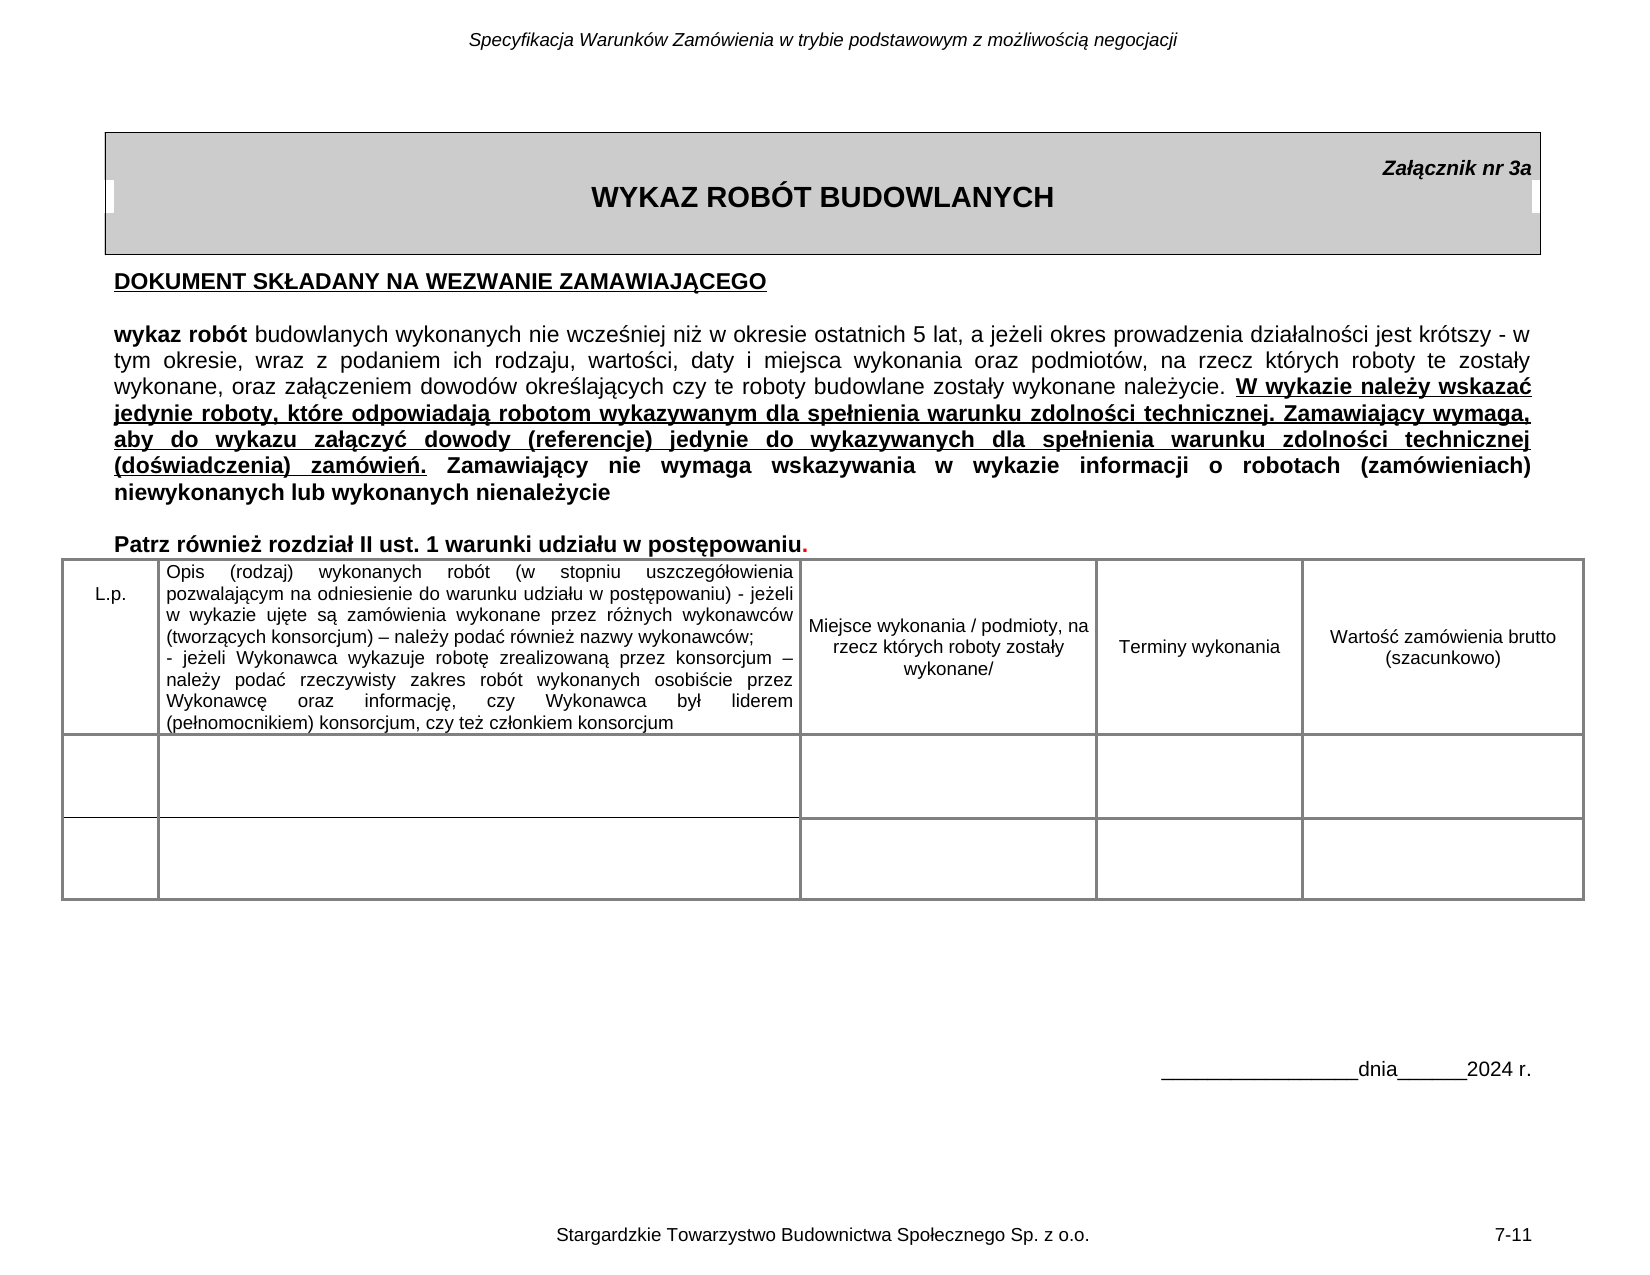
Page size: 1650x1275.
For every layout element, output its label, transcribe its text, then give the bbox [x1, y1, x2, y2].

table_header Opis (rodzaj) wykonanych robót (w stopniu uszczegółowienia pozwalającym na odniesienie do warunku udziału w postępowaniu) - jeżeli w wykazie ujęte są zamówienia wykonane przez różnych wykonawców (tworzących konsorcjum) – należy podać również nazwy wykonawców; - jeżeli Wykonawca wykazuje robotę zrealizowaną przez konsorcjum – należy podać rzeczywisty zakres robót wykonanych osobiście przez Wykonawcę oraz informację, czy Wykonawca był liderem (pełnomocnikiem) konsorcjum, czy też członkiem konsorcjum [160, 561, 799, 733]
table_cell [64, 818, 157, 898]
table_cell [1098, 736, 1301, 817]
table_cell [64, 736, 157, 817]
table_header Terminy wykonania [1098, 561, 1301, 733]
text wykaz robót budowlanych wykonanych nie wcześniej niż w okresie ostatnich 5 lat, a jeżeli okres prowadzenia działalności jest krótszy - w tym okresie, wraz z podaniem ich rodzaju, wartości, daty i miejsca wykonania oraz podmiotów, na rzecz których roboty te zostały wykonane, oraz załączeniem dowodów określających czy te roboty budowlane zostały wykonane należycie. W wykazie należy wskazać jedynie roboty, które odpowiadają robotom wykazywanym dla spełnienia warunku zdolności technicznej. Zamawiający wymaga, aby do wykazu załączyć dowody (referencje) jedynie do wykazywanych dla spełnienia warunku zdolności technicznej (doświadczenia) zamówień. Zamawiający nie wymaga wskazywania w wykazie informacji o robotach (zamówieniach) niewykonanych lub wykonanych nienależycie [114, 294, 1532, 505]
table_header L.p. [64, 561, 157, 733]
table_cell [802, 820, 1095, 898]
table_cell [802, 736, 1095, 817]
table_header Miejsce wykonania / podmioty, na rzecz których roboty zostały wykonane/ [802, 561, 1095, 733]
text DOKUMENT SKŁADANY NA WEZWANIE ZAMAWIAJĄCEGO [114, 268, 1532, 294]
text Patrz również rozdział II ust. 1 warunki udziału w postępowaniu. [114, 531, 1532, 558]
table_cell [1304, 820, 1582, 898]
table_header Wartość zamówienia brutto (szacunkowo) [1304, 561, 1582, 733]
table_cell [1098, 820, 1301, 898]
text _________________dnia______2024 r. [151, 1057, 1532, 1081]
table_cell [1304, 736, 1582, 817]
table_cell [160, 818, 799, 898]
table_cell [160, 736, 799, 817]
subtitle Załącznik nr 3a [106, 133, 1540, 180]
